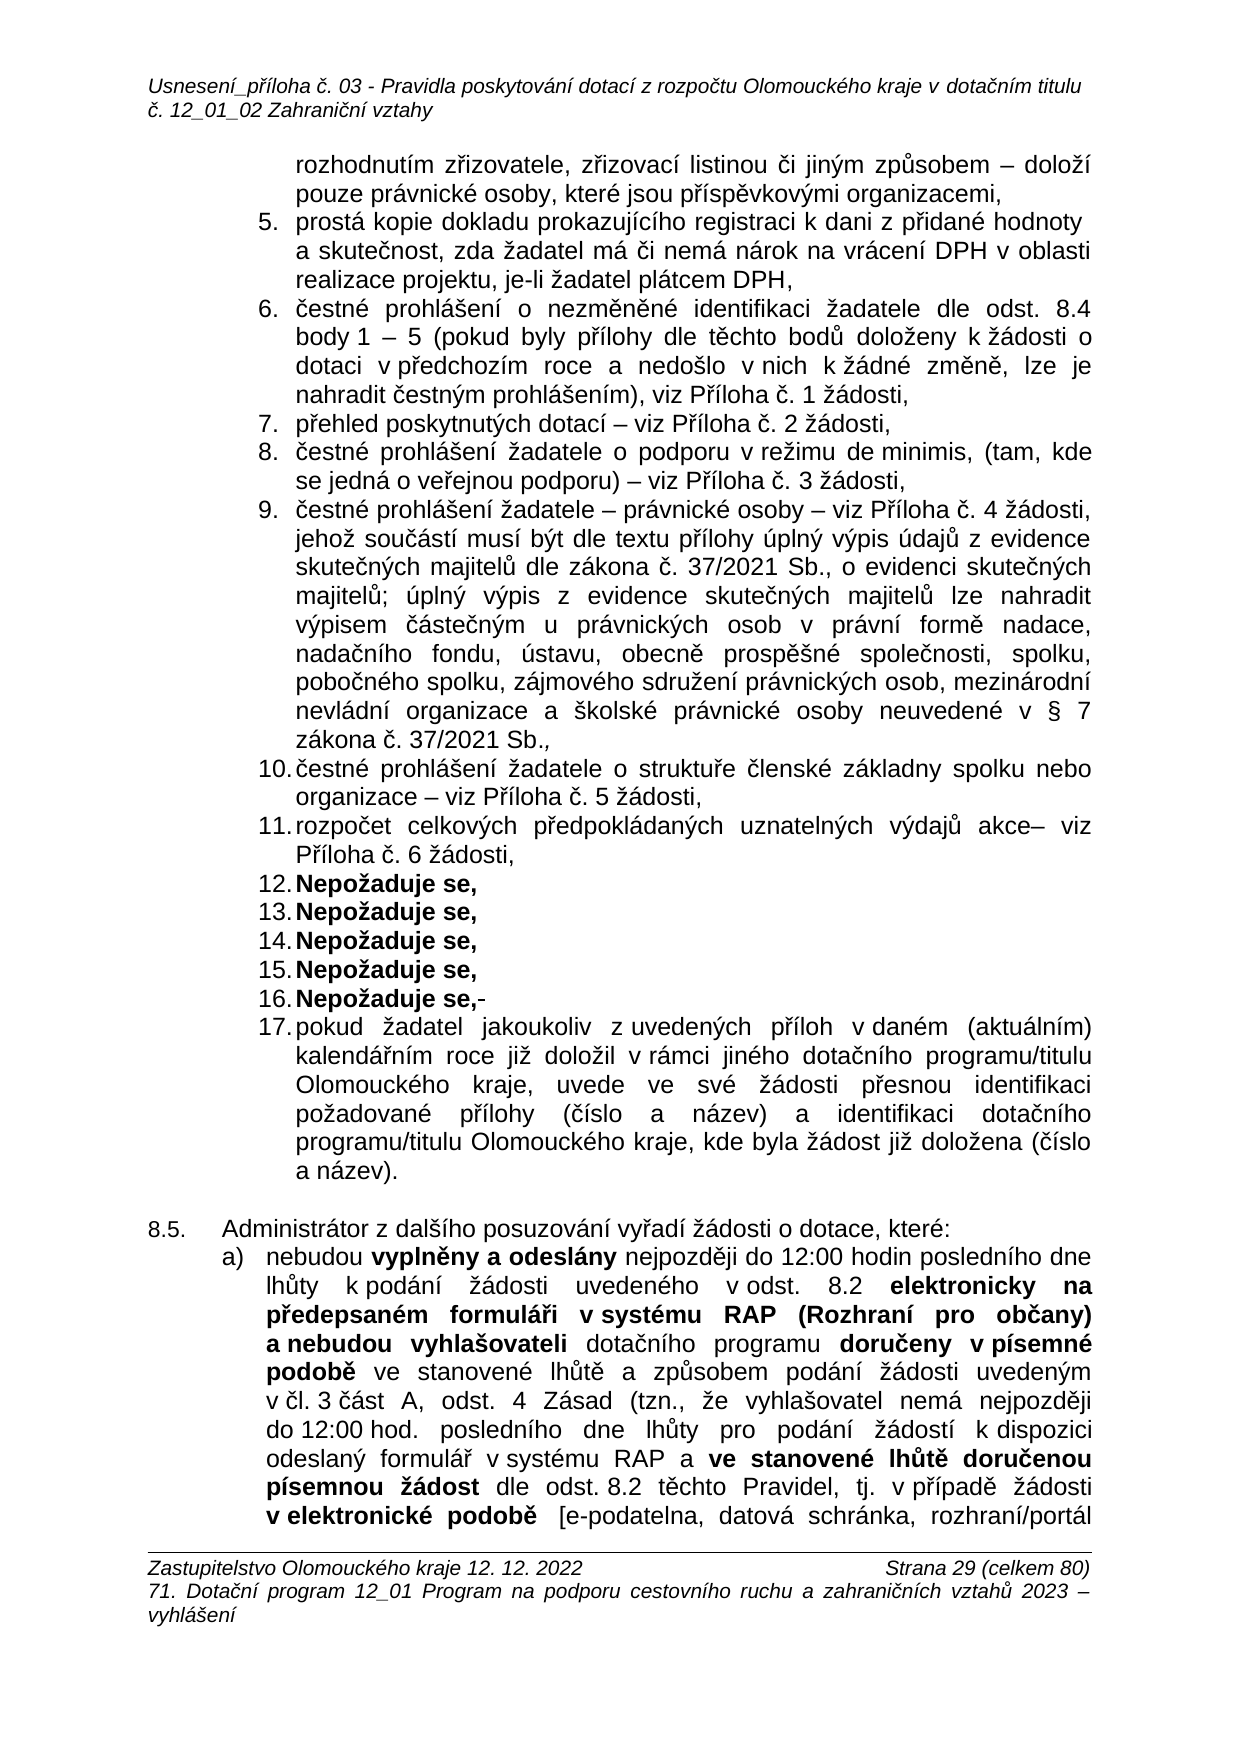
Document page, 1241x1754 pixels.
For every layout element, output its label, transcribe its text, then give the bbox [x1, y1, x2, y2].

list Nepožaduje se, [258, 955, 1092, 983]
list Administrátor z dalšího posuzování vyřadí žádosti o dotace, které: [148, 1213, 1092, 1242]
list Nepožaduje se, [258, 897, 1092, 926]
list rozpočet celkových předpokládaných uznatelných výdajů akce– viz Příloha č. 6 žádosti, [258, 811, 1092, 868]
list čestné prohlášení žadatele – právnické osoby – viz Příloha č. 4 žádosti, jehož součástí musí být dle textu přílohy úplný výpis údajů z evidence skutečných majitelů dle zákona č. 37/2021 Sb., o evidenci skutečných majitelů; úplný výpis z evidence skutečných majitelů lze nahradit výpisem částečným u právnických osob v právní formě nadace, nadačního fondu, ústavu, obecně prospěšné společnosti, spolku, pobočného spolku, zájmového sdružení právnických osob, mezinárodní nevládní organizace a školské právnické osoby neuvedené v § 7 zákona č. 37/2021 Sb., [258, 495, 1092, 753]
list Nepožaduje se, [258, 983, 1092, 1012]
list prostá kopie dokladu prokazujícího registraci k dani z přidané hodnoty a skutečnost, zda žadatel má či nemá nárok na vrácení DPH v oblasti realizace projektu, je-li žadatel plátcem DPH, [258, 207, 1092, 293]
list čestné prohlášení žadatele o podporu v režimu de minimis, (tam, kde se jedná o veřejnou podporu) – viz Příloha č. 3 žádosti, [258, 437, 1092, 495]
list čestné prohlášení o nezměněné identifikaci žadatele dle odst. 8.4 body 1 – 5 (pokud byly přílohy dle těchto bodů doloženy k žádosti o dotaci v předchozím roce a nedošlo v nich k žádné změně, lze je nahradit čestným prohlášením), viz Příloha č. 1 žádosti, [258, 293, 1092, 408]
list přehled poskytnutých dotací – viz Příloha č. 2 žádosti, [258, 408, 1092, 437]
list Nepožaduje se, [258, 868, 1092, 897]
list pokud žadatel jakoukoliv z uvedených příloh v daném (aktuálním) kalendářním roce již doložil v rámci jiného dotačního programu/titulu Olomouckého kraje, uvede ve své žádosti přesnou identifikaci požadované přílohy (číslo a název) a identifikaci dotačního programu/titulu Olomouckého kraje, kde byla žádost již doložena (číslo a název). [258, 1012, 1092, 1185]
list čestné prohlášení žadatele o struktuře členské základny spolku nebo organizace – viz Příloha č. 5 žádosti, [258, 753, 1092, 811]
list Nepožaduje se, [258, 926, 1092, 955]
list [222, 1242, 1092, 1530]
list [258, 150, 1092, 207]
